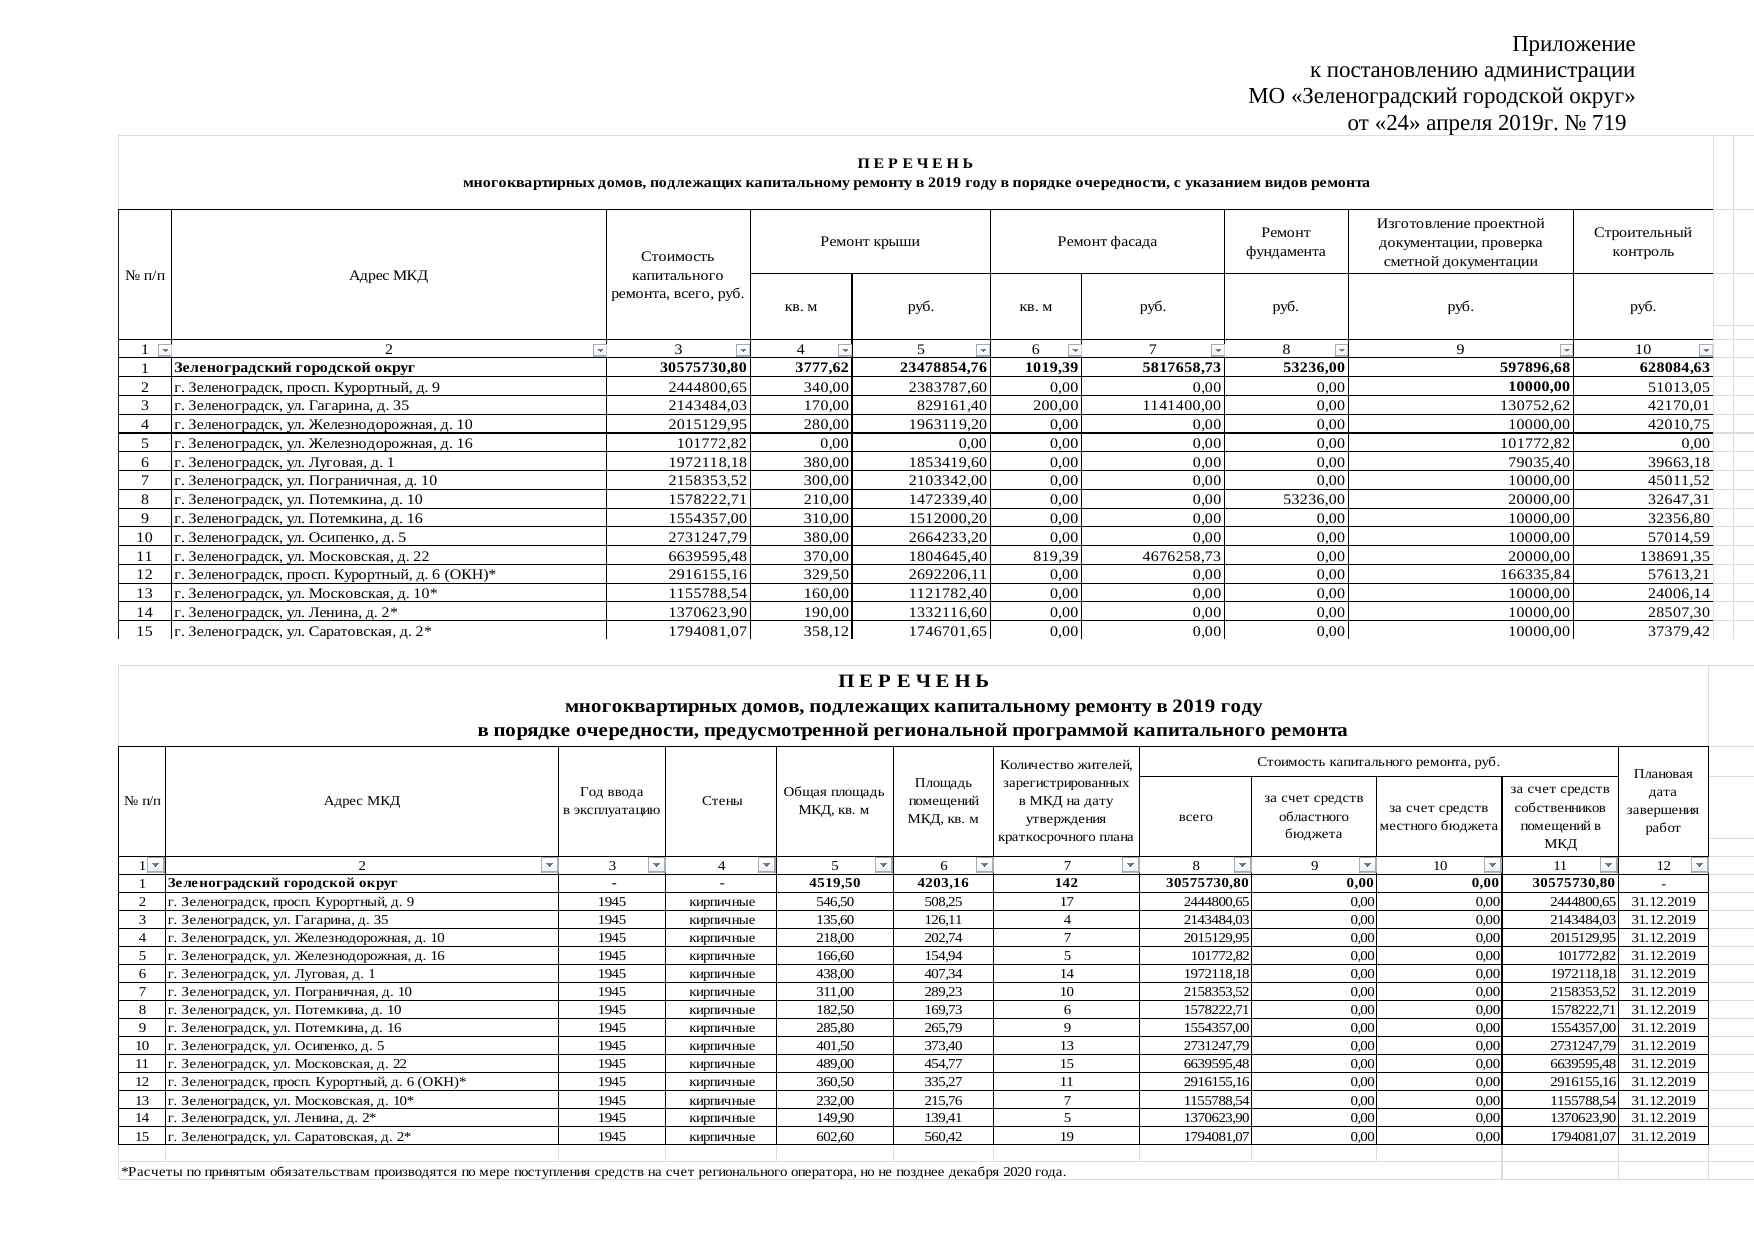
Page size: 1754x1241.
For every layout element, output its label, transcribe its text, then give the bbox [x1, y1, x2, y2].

text Приложение [118, 29, 1636, 56]
text МО «Зеленоградский городской округ» [118, 82, 1636, 109]
text к постановлению администрации [118, 56, 1636, 82]
text от «24» апреля 2019г. № 719 [118, 109, 1636, 135]
